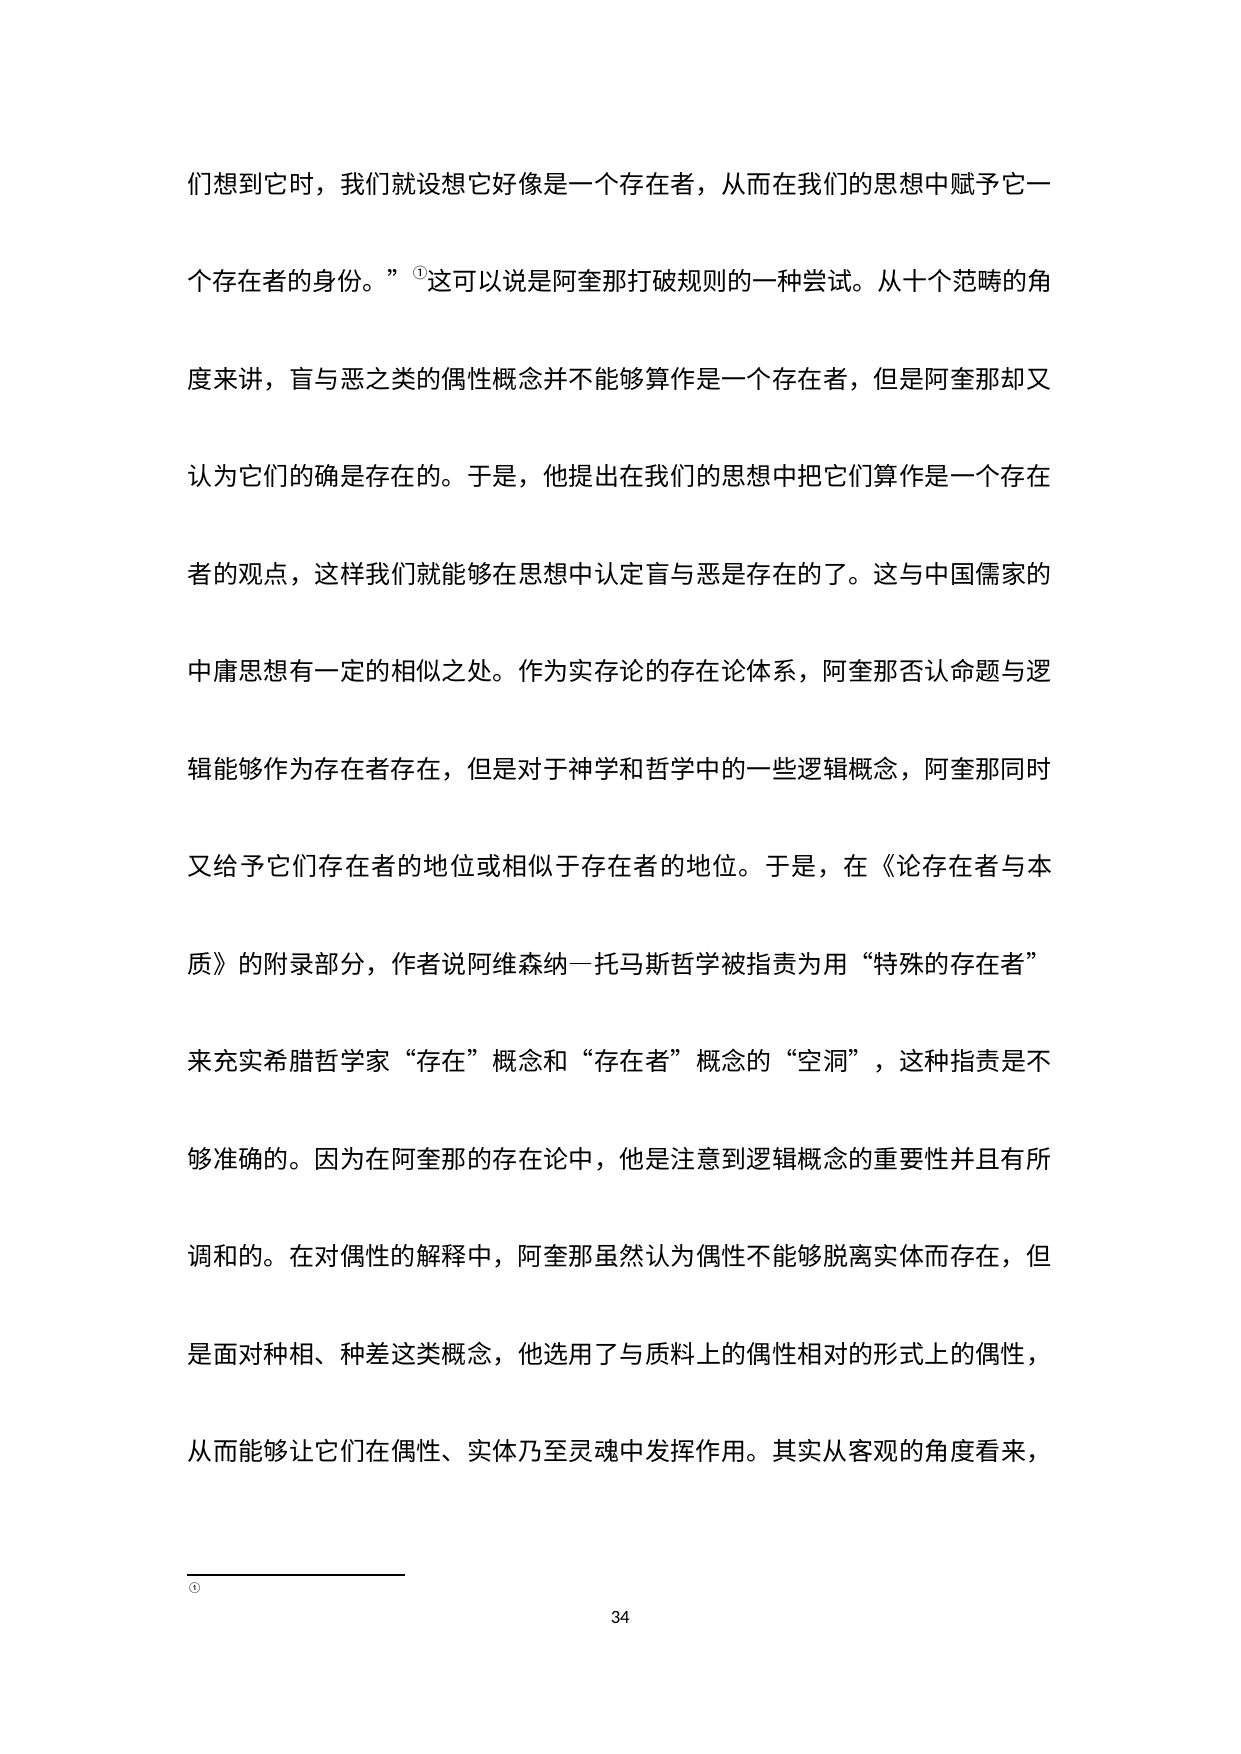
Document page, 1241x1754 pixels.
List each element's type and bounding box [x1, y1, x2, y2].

text [187, 150, 1053, 1482]
